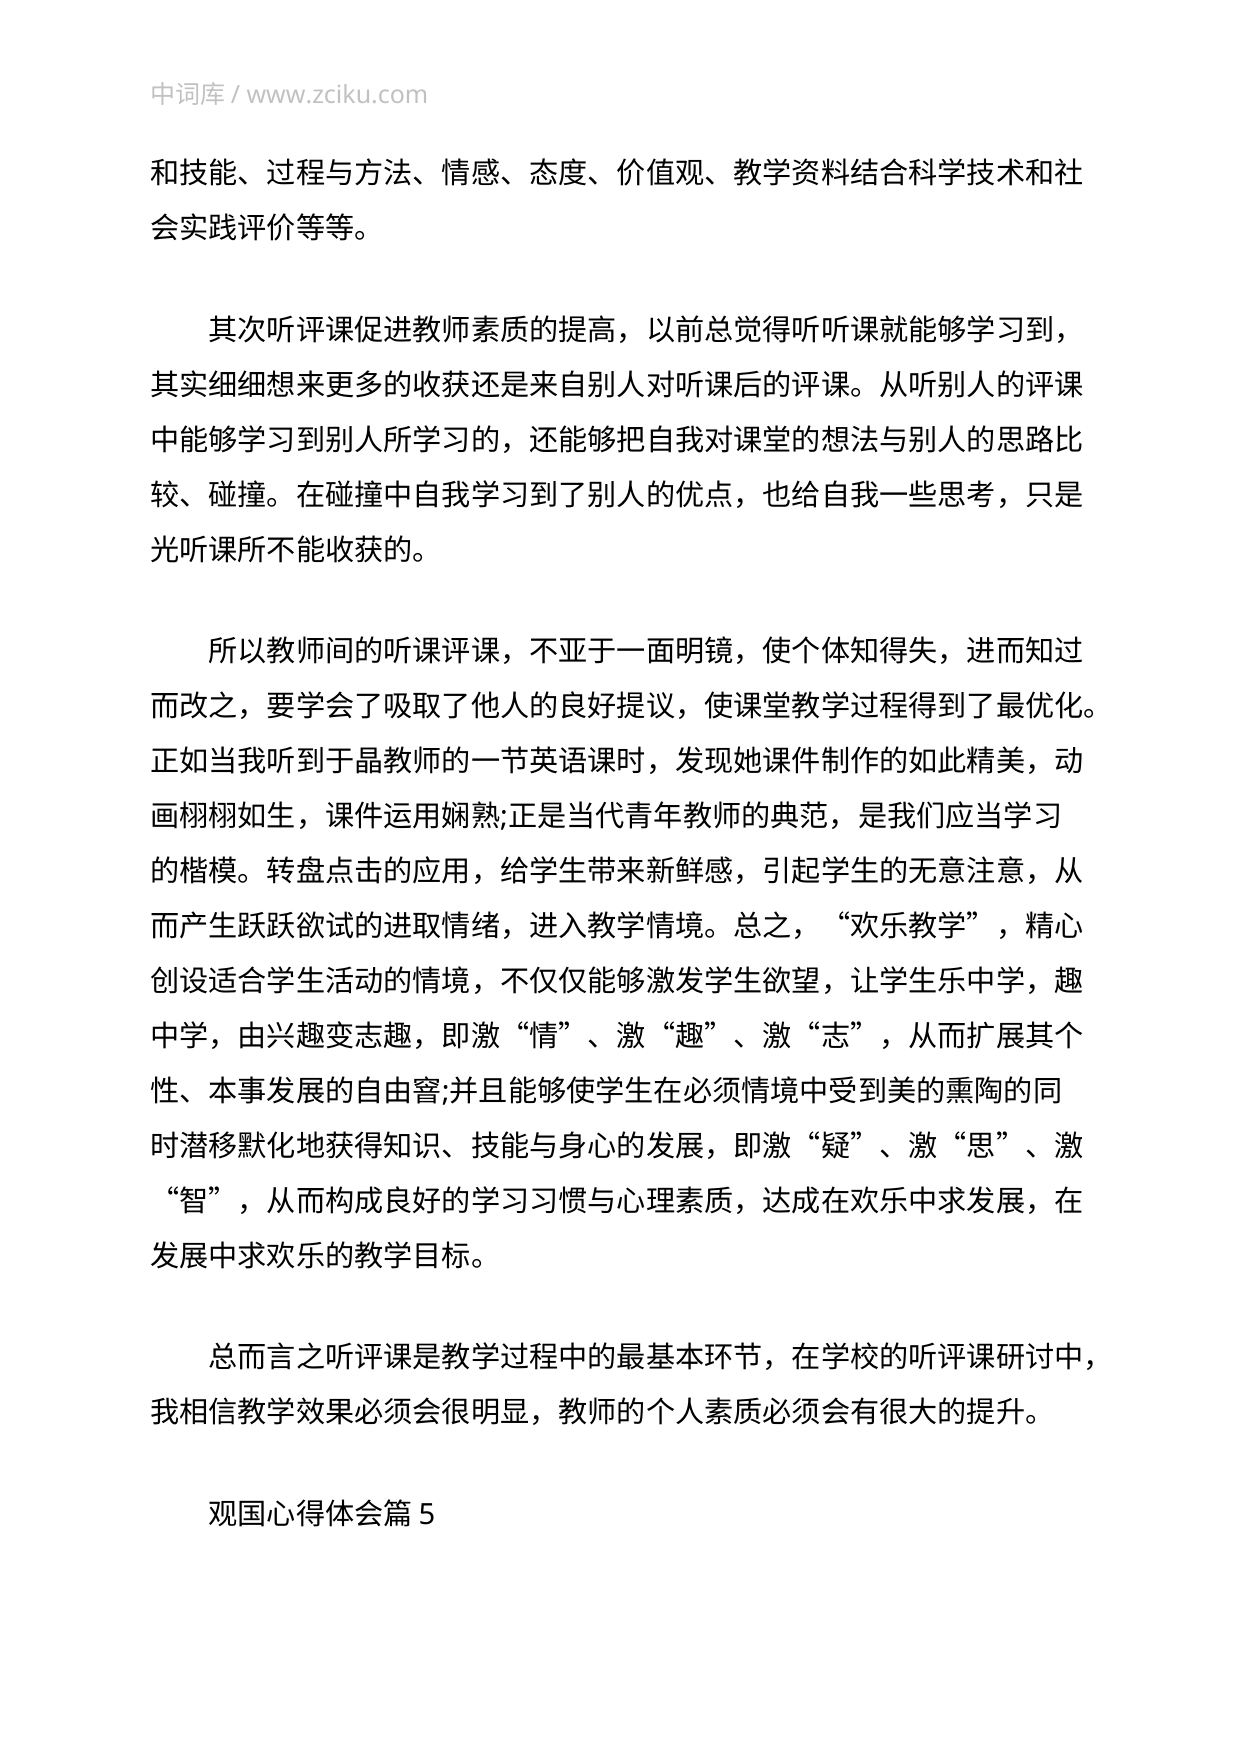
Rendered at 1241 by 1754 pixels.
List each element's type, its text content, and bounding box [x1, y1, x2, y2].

text 其次听评课促进教师素质的提高，以前总觉得听听课就能够学习到，其实细细想来更多的收获还是来自别人对听课后的评课。从听别人的评课中能够学习到别人所学习的，还能够把自我对课堂的想法与别人的思路比较、碰撞。在碰撞中自我学习到了别人的优点，也给自我一些思考，只是光听课所不能收获的。 [150, 307, 1090, 568]
text 总而言之听评课是教学过程中的最基本环节，在学校的听评课研讨中，我相信教学效果必须会很明显，教师的个人素质必须会有很大的提升。 [150, 1334, 1090, 1431]
text 所以教师间的听课评课，不亚于一面明镜，使个体知得失，进而知过而改之，要学会了吸取了他人的良好提议，使课堂教学过程得到了最优化。正如当我听到于晶教师的一节英语课时，发现她课件制作的如此精美，动画栩栩如生，课件运用娴熟;正是当代青年教师的典范，是我们应当学习的楷模。转盘点击的应用，给学生带来新鲜感，引起学生的无意注意，从而产生跃跃欲试的进取情绪，进入教学情境。总之，“欢乐教学”，精心创设适合学生活动的情境，不仅仅能够激发学生欲望，让学生乐中学，趣中学，由兴趣变志趣，即激“情”、激“趣”、激“志”，从而扩展其个性、本事发展的自由窨;并且能够使学生在必须情境中受到美的熏陶的同时潜移默化地获得知识、技能与身心的发展，即激“疑”、激“思”、激“智”，从而构成良好的学习习惯与心理素质，达成在欢乐中求发展，在发展中求欢乐的教学目标。 [150, 628, 1090, 1274]
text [150, 150, 1090, 247]
text 观国心得体会篇5 [150, 1491, 1090, 1533]
